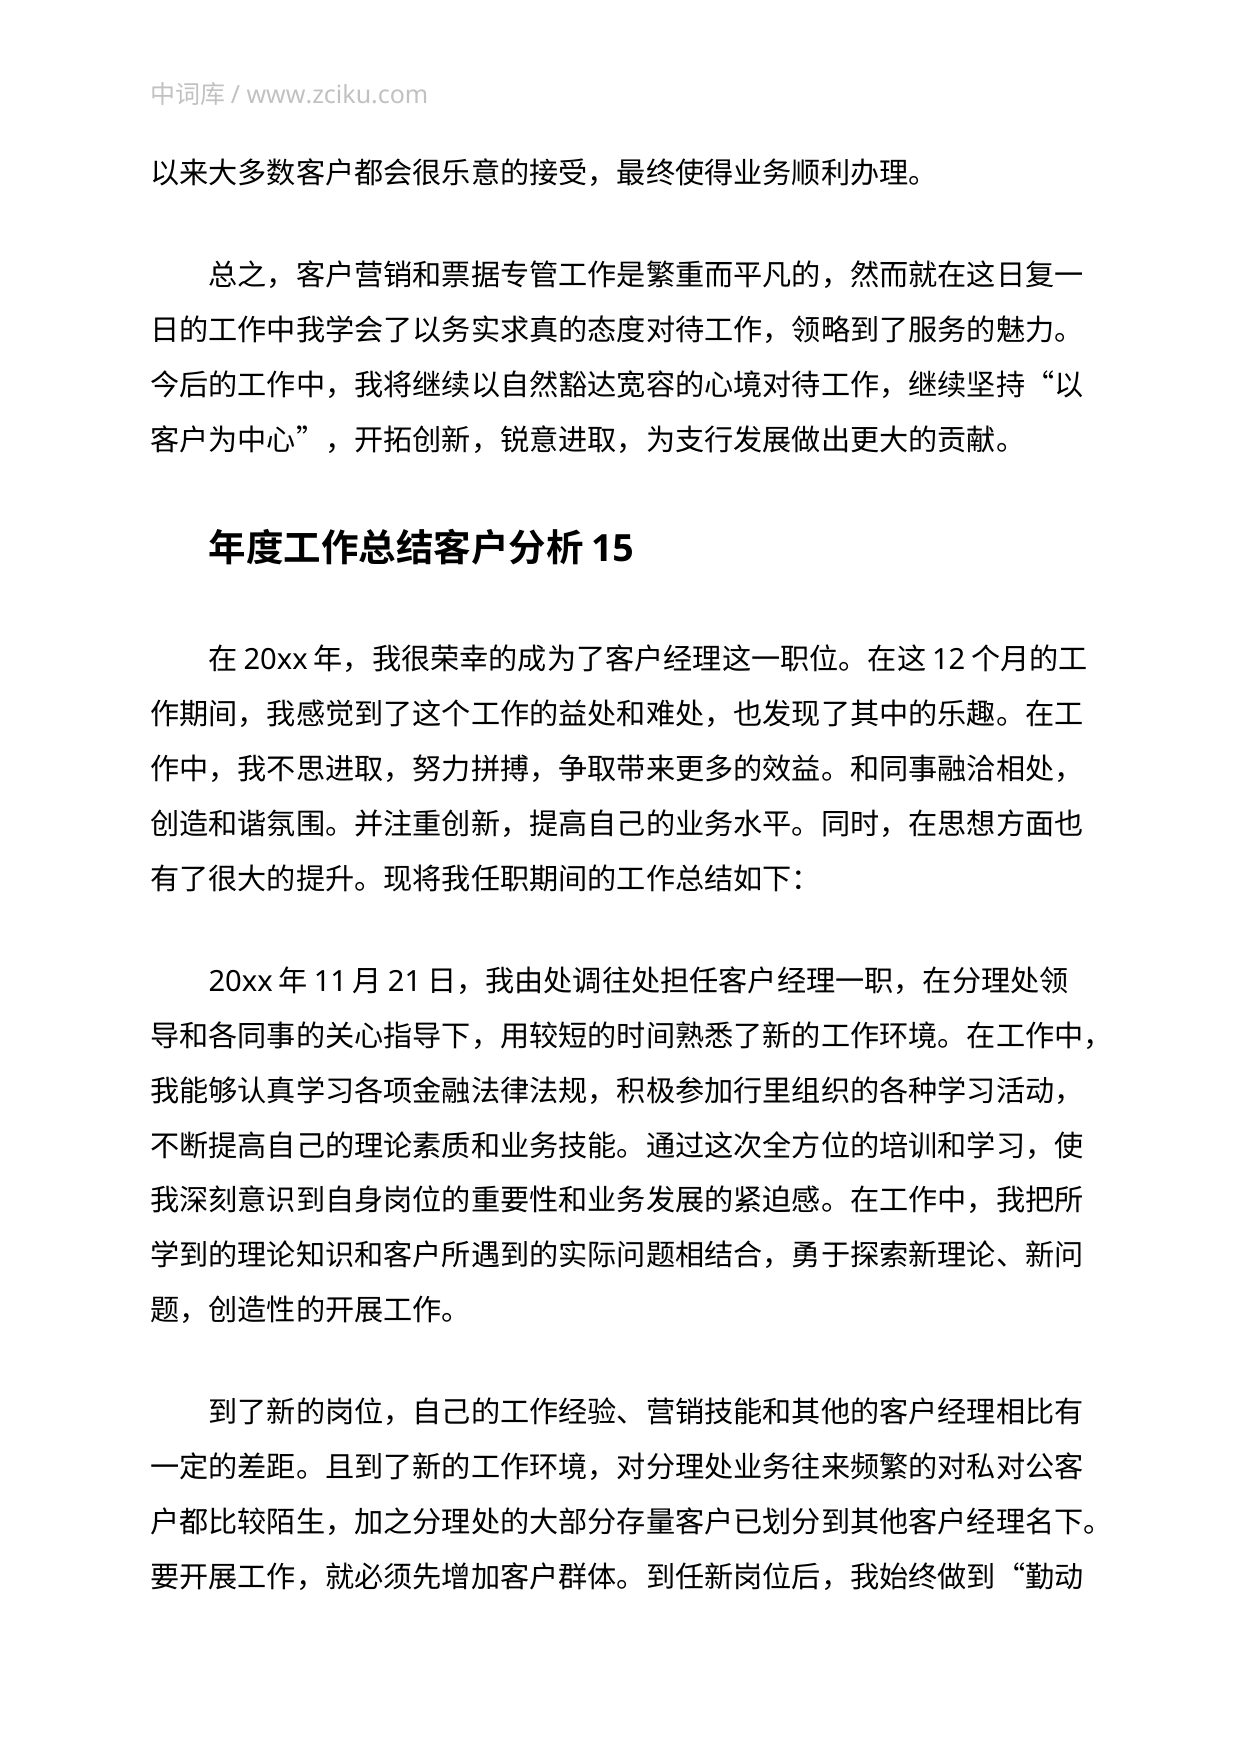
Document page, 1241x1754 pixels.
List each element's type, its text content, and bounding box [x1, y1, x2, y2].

text 总之，客户营销和票据专管工作是繁重而平凡的，然而就在这日复一日的工作中我学会了以务实求真的态度对待工作，领略到了服务的魅力。今后的工作中，我将继续以自然豁达宽容的心境对待工作，继续坚持“以客户为中心”，开拓创新，锐意进取，为支行发展做出更大的贡献。 [150, 252, 1090, 459]
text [150, 150, 1090, 192]
text 在20xx年，我很荣幸的成为了客户经理这一职位。在这12个月的工作期间，我感觉到了这个工作的益处和难处，也发现了其中的乐趣。在工作中，我不思进取，努力拼搏，争取带来更多的效益。和同事融洽相处，创造和谐氛围。并注重创新，提高自己的业务水平。同时，在思想方面也有了很大的提升。现将我任职期间的工作总结如下： [150, 636, 1090, 898]
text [150, 1388, 1090, 1596]
text 年度工作总结客户分析15 [150, 518, 1090, 573]
text 20xx年11月21日，我由处调往处担任客户经理一职，在分理处领导和各同事的关心指导下，用较短的时间熟悉了新的工作环境。在工作中，我能够认真学习各项金融法律法规，积极参加行里组织的各种学习活动，不断提高自己的理论素质和业务技能。通过这次全方位的培训和学习，使我深刻意识到自身岗位的重要性和业务发展的紧迫感。在工作中，我把所学到的理论知识和客户所遇到的实际问题相结合，勇于探索新理论、新问题，创造性的开展工作。 [150, 957, 1090, 1329]
